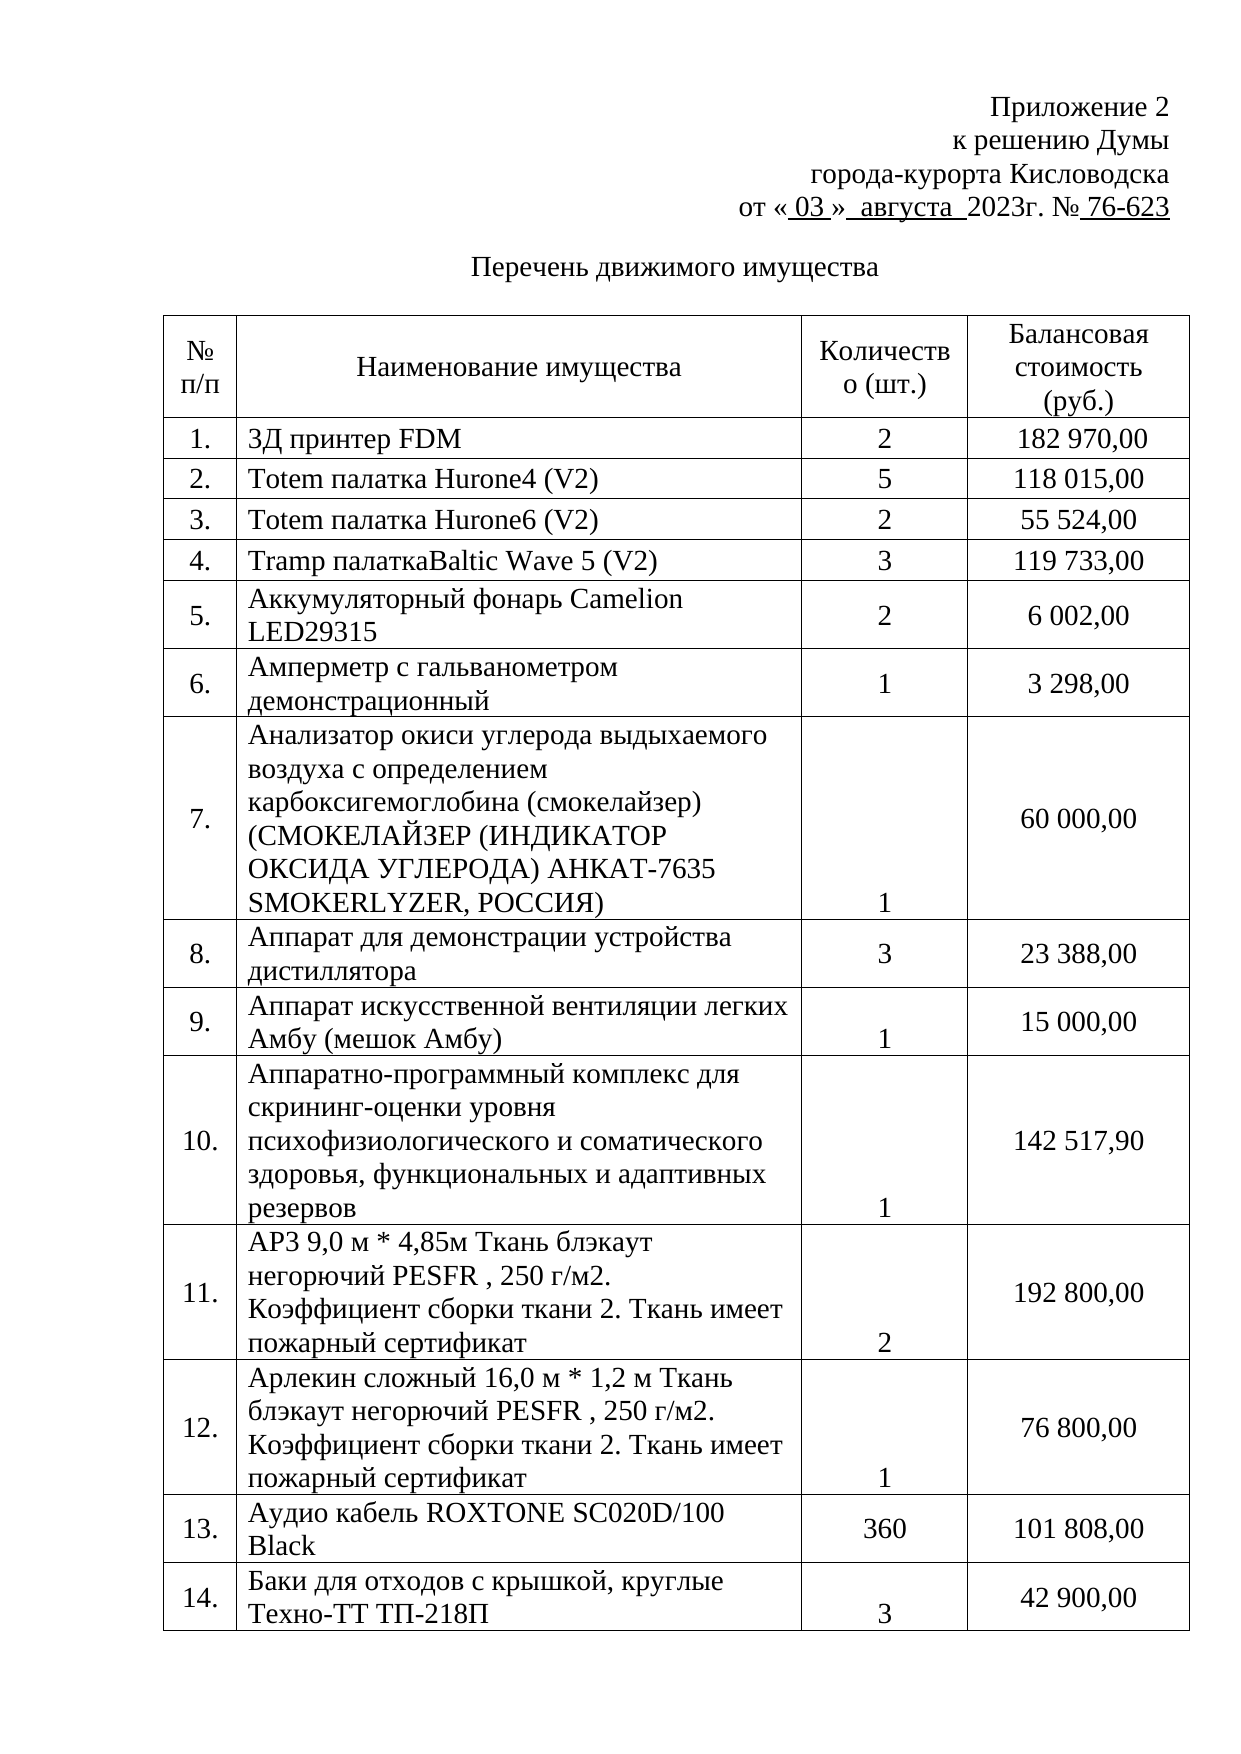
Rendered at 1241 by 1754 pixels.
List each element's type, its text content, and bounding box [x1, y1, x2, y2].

table_cell 360 [802, 1495, 967, 1562]
table_cell 2 [802, 499, 967, 539]
table_cell 1 [802, 717, 967, 918]
table_cell 15 000,00 [968, 988, 1189, 1055]
table_cell 2 [802, 581, 967, 648]
table_header Наименование имущества [237, 316, 801, 417]
table_cell 192 800,00 [968, 1225, 1189, 1359]
table_cell Аппаратно-программный комплекс для скрининг-оценки уровня психофизиологического и соматического здоровья, функциональных и адаптивных резервов [237, 1056, 801, 1223]
table_cell Арлекин сложный 16,0 м * 1,2 м Ткань блэкаут негорючий PESFR , 250 г/м2. Коэффициент сборки ткани 2. Ткань имеет пожарный сертификат [237, 1360, 801, 1494]
table_cell 119 733,00 [968, 540, 1189, 580]
table_cell 6. [164, 649, 236, 716]
table_cell 1 [802, 1056, 967, 1223]
table_cell 10. [164, 1056, 236, 1223]
table_cell 118 015,00 [968, 459, 1189, 498]
table_cell 4. [164, 540, 236, 580]
text Приложение 2 [165, 89, 1169, 122]
table_cell Аккумуляторный фонарь Camelion LED29315 [237, 581, 801, 648]
table_cell 12. [164, 1360, 236, 1494]
table_cell Баки для отходов с крышкой, круглые Техно-ТТ ТП-218П [237, 1563, 801, 1630]
table_header Балансовая стоимость (руб.) [968, 316, 1189, 417]
table_cell 9. [164, 988, 236, 1055]
table_cell 3Д принтер FDM [237, 418, 801, 457]
table_cell 14. [164, 1563, 236, 1630]
table_cell 2 [802, 418, 967, 457]
text Перечень движимого имущества [165, 256, 1184, 281]
table_cell 142 517,90 [968, 1056, 1189, 1223]
table_header Количество (шт.) [802, 316, 967, 417]
table_cell Аппарат для демонстрации устройства дистиллятора [237, 920, 801, 987]
table_cell Аппарат искусственной вентиляции легких Амбу (мешок Амбу) [237, 988, 801, 1055]
table_cell 42 900,00 [968, 1563, 1189, 1630]
table_cell 2 [802, 1225, 967, 1359]
text к решению Думы [165, 122, 1169, 156]
table_cell 8. [164, 920, 236, 987]
table_cell 3. [164, 499, 236, 539]
table_cell 182 970,00 [968, 418, 1189, 457]
table_cell Totem палатка Hurone4 (V2) [237, 459, 801, 498]
table_cell 1. [164, 418, 236, 457]
table_cell Tramp палаткаBaltic Wave 5 (V2) [237, 540, 801, 580]
text от « 03 » августа 2023г. № 76-623 [165, 189, 1169, 223]
table_cell 6 002,00 [968, 581, 1189, 648]
table_cell 5. [164, 581, 236, 648]
table_cell 5 [802, 459, 967, 498]
table_cell Totem палатка Hurone6 (V2) [237, 499, 801, 539]
table_cell 23 388,00 [968, 920, 1189, 987]
table_cell 7. [164, 717, 236, 918]
table_cell 76 800,00 [968, 1360, 1189, 1494]
table_cell 11. [164, 1225, 236, 1359]
table_cell 3 298,00 [968, 649, 1189, 716]
table_cell 2. [164, 459, 236, 498]
table_cell Анализатор окиси углерода выдыхаемого воздуха с определением карбоксигемоглобина (смокелайзер) (СМОКЕЛАЙЗЕР (ИНДИКАТОР ОКСИДА УГЛЕРОДА) АНКАТ-7635 SMOKERLYZER, РОССИЯ) [237, 717, 801, 918]
table_cell 3 [802, 540, 967, 580]
table_cell 60 000,00 [968, 717, 1189, 918]
table_cell 1 [802, 988, 967, 1055]
table_cell 1 [802, 649, 967, 716]
table_cell Амперметр с гальванометром демонстрационный [237, 649, 801, 716]
table_cell 1 [802, 1360, 967, 1494]
table_cell 13. [164, 1495, 236, 1562]
table_cell 101 808,00 [968, 1495, 1189, 1562]
table_cell 3 [802, 1563, 967, 1630]
table_cell 3 [802, 920, 967, 987]
table_header № п/п [164, 316, 236, 417]
table_cell Аудио кабель ROXTONE SC020D/100 Black [237, 1495, 801, 1562]
table_cell АР3 9,0 м * 4,85м Ткань блэкаут негорючий PESFR , 250 г/м2. Коэффициент сборки ткани 2. Ткань имеет пожарный сертификат [237, 1225, 801, 1359]
table_cell 55 524,00 [968, 499, 1189, 539]
text города-курорта Кисловодска [165, 156, 1169, 189]
